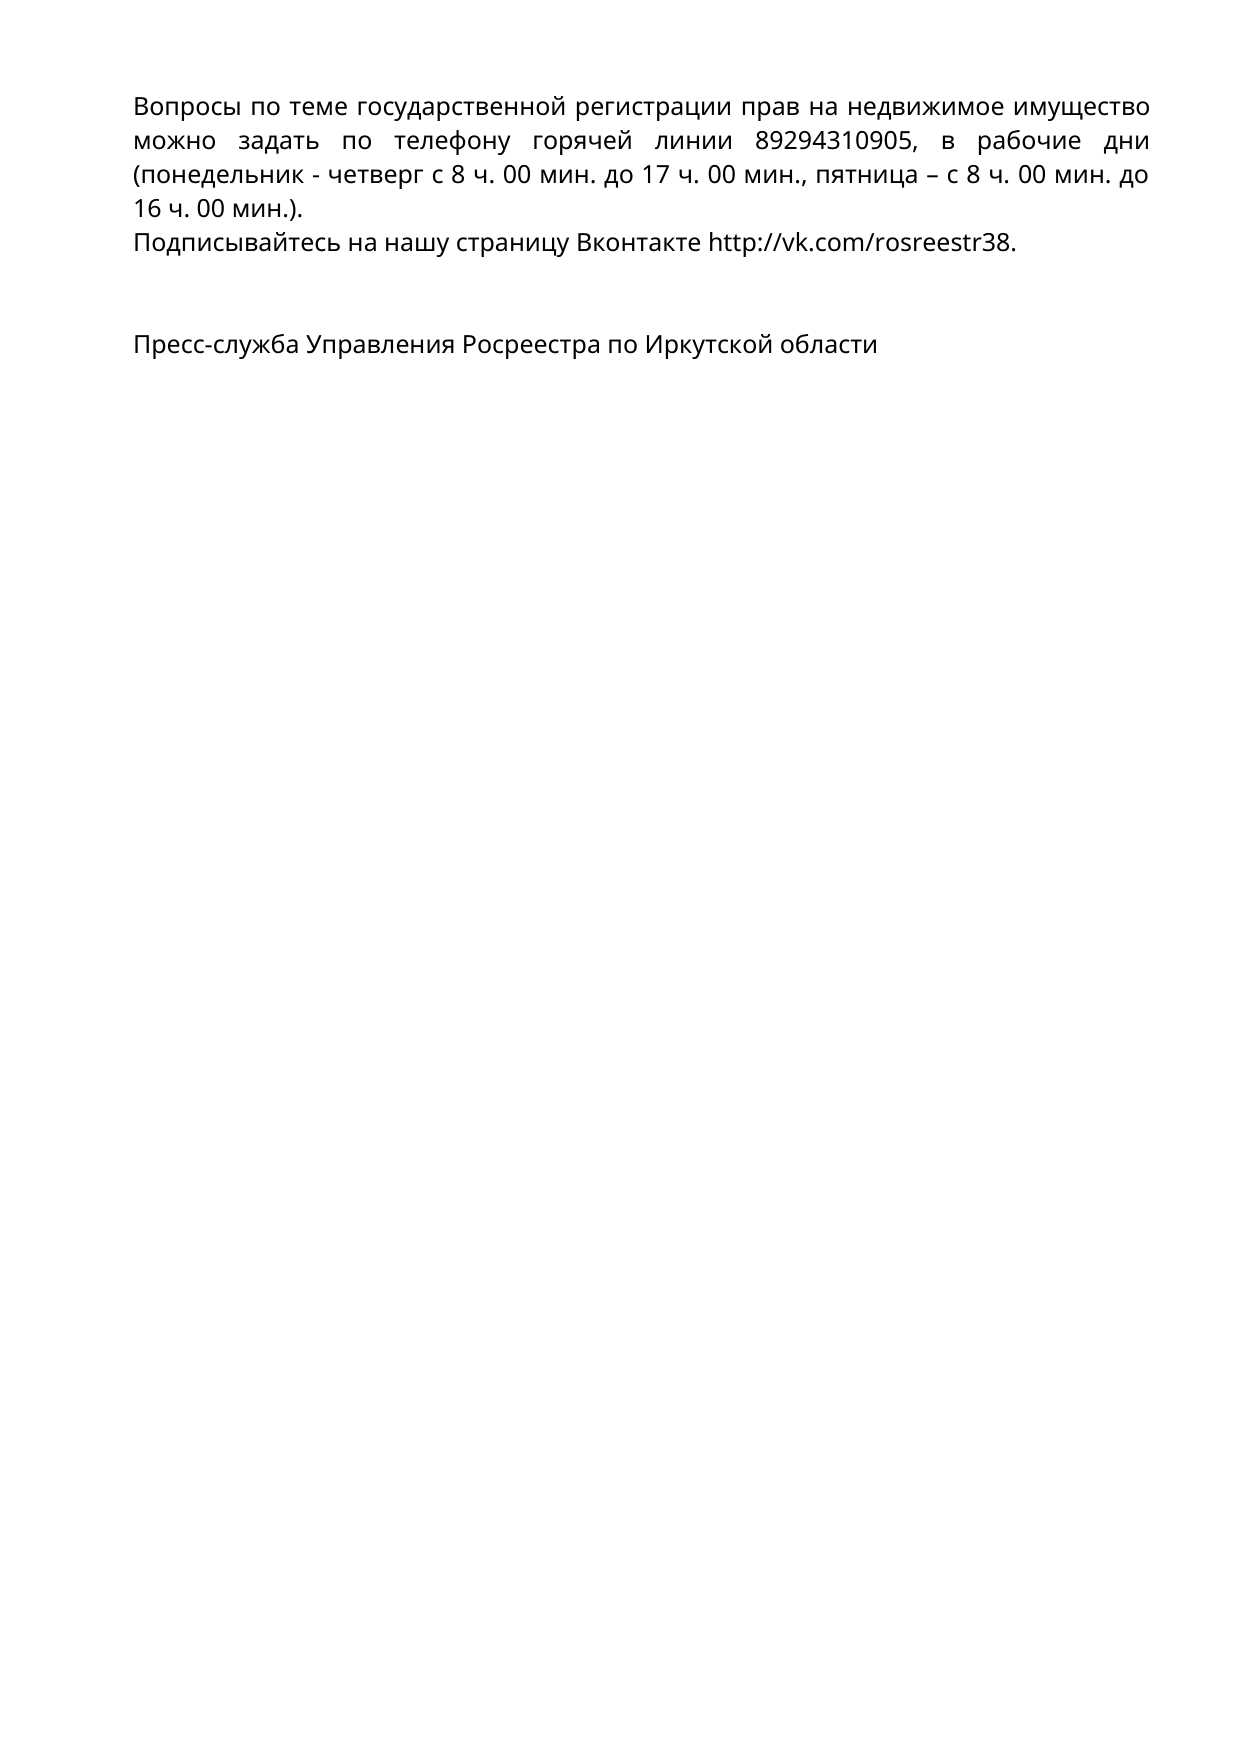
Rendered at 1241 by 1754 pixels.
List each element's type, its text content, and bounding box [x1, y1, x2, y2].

text Подписывайтесь на нашу страницу Вконтакте http://vk.com/rosreestr38. [133, 225, 1152, 259]
text Вопросы по теме государственной регистрации прав на недвижимое имущество можно задать по телефону горячей линии 89294310905, в рабочие дни (понедельник - четверг с 8 ч. 00 мин. до 17 ч. 00 мин., пятница – с 8 ч. 00 мин. до 16 ч. 00 мин.). [133, 89, 1152, 225]
text Пресс-служба Управления Росреестра по Иркутской области [133, 327, 1152, 361]
